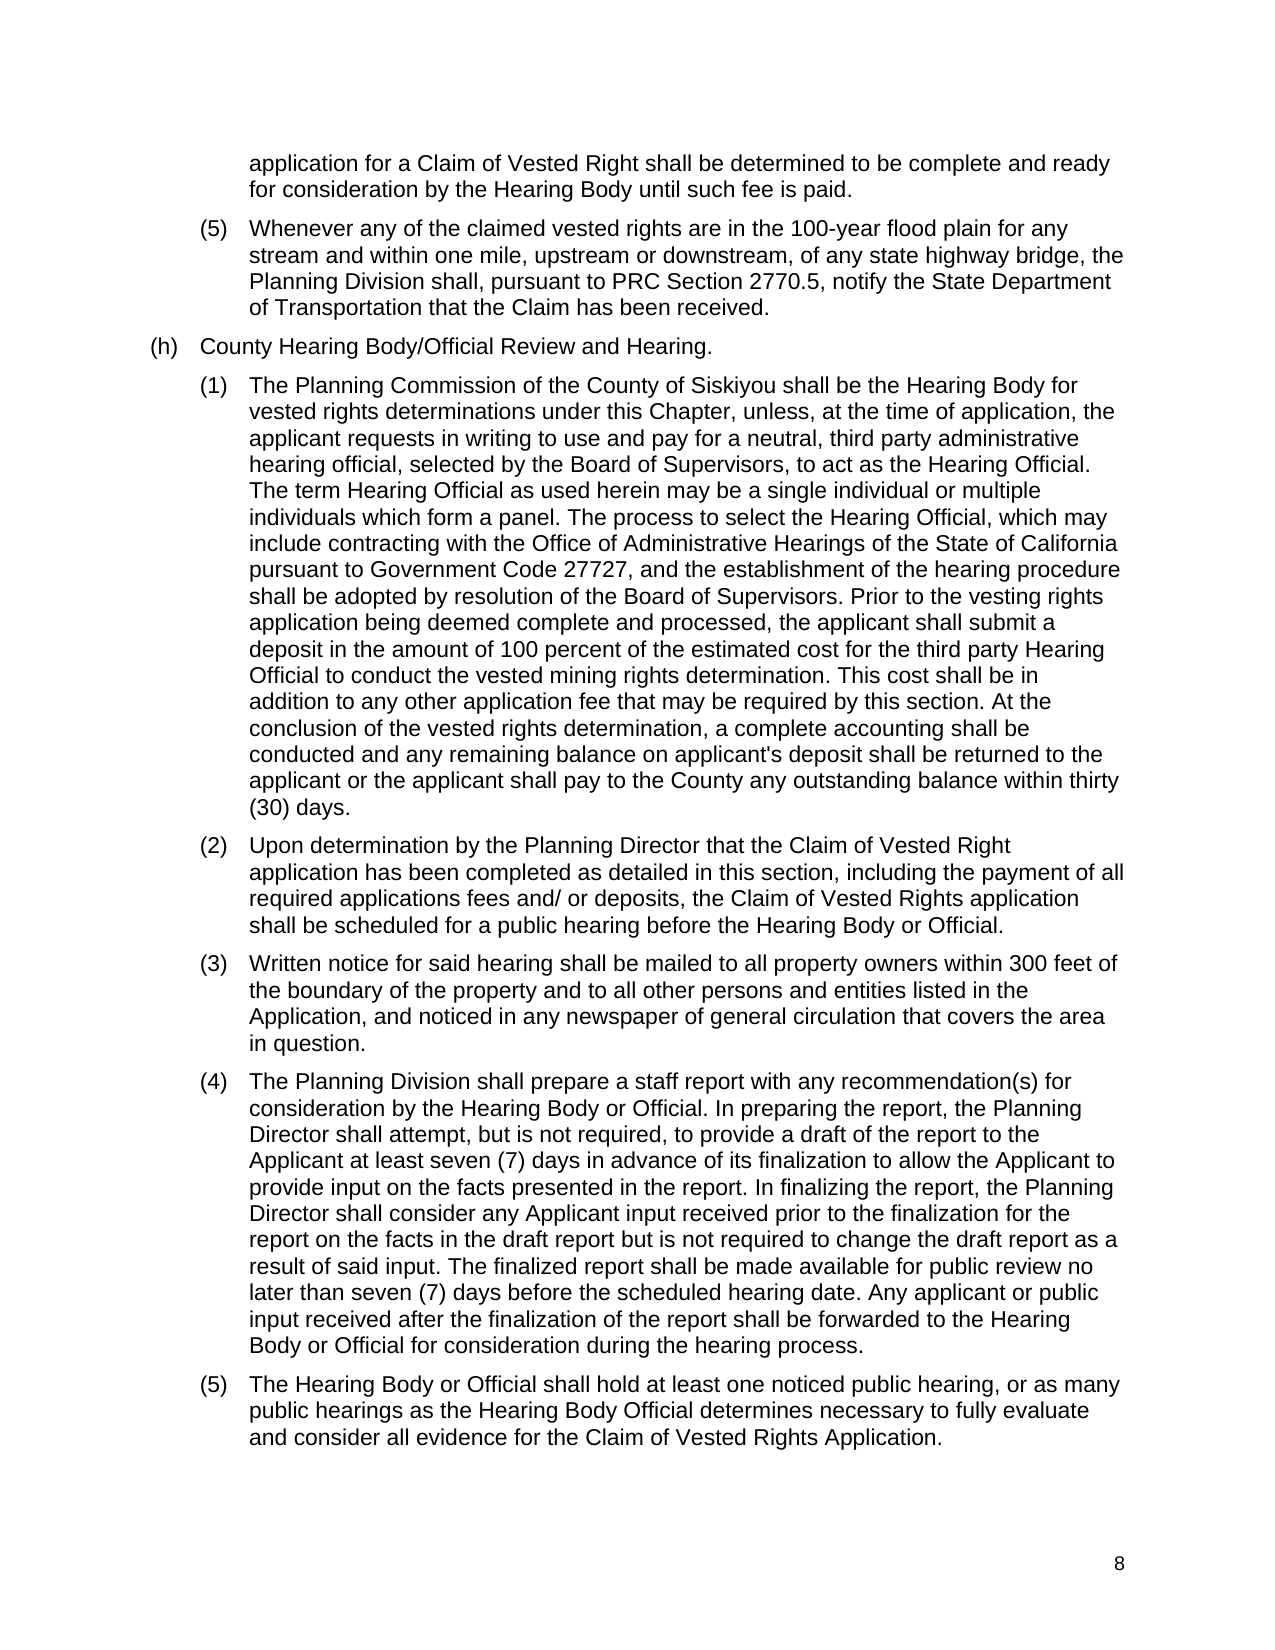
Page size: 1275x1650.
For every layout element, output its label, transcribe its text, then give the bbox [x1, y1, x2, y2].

text (2) Upon determination by the Planning Director that the Claim of Vested Right application has been completed as detailed in this section, including the payment of all required applications fees and/ or deposits, the Claim of Vested Rights application shall be scheduled for a public hearing before the Hearing Body or Official. [199, 832, 1125, 938]
text (5) The Hearing Body or Official shall hold at least one noticed public hearing, or as many public hearings as the Hearing Body Official determines necessary to fully evaluate and consider all evidence for the Claim of Vested Rights Application. [199, 1371, 1125, 1450]
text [199, 150, 1125, 203]
text (1) The Planning Commission of the County of Siskiyou shall be the Hearing Body for vested rights determinations under this Chapter, unless, at the time of application, the applicant requests in writing to use and pay for a neutral, third party administrative hearing official, selected by the Board of Supervisors, to act as the Hearing Official. The term Hearing Official as used herein may be a single individual or multiple individuals which form a panel. The process to select the Hearing Official, which may include contracting with the Office of Administrative Hearings of the State of California pursuant to Government Code 27727, and the establishment of the hearing procedure shall be adopted by resolution of the Board of Supervisors. Prior to the vesting rights application being deemed complete and processed, the applicant shall submit a deposit in the amount of 100 percent of the estimated cost for the third party Hearing Official to conduct the vested mining rights determination. This cost shall be in addition to any other application fee that may be required by this section. At the conclusion of the vested rights determination, a complete accounting shall be conducted and any remaining balance on applicant's deposit shall be returned to the applicant or the applicant shall pay to the County any outstanding balance within thirty (30) days. [199, 372, 1125, 820]
text (h) County Hearing Body/Official Review and Hearing. [150, 333, 1125, 359]
text (3) Written notice for said hearing shall be mailed to all property owners within 300 feet of the boundary of the property and to all other persons and entities listed in the Application, and noticed in any newspaper of general circulation that covers the area in question. [199, 950, 1125, 1056]
text (4) The Planning Division shall prepare a staff report with any recommendation(s) for consideration by the Hearing Body or Official. In preparing the report, the Planning Director shall attempt, but is not required, to provide a draft of the report to the Applicant at least seven (7) days in advance of its finalization to allow the Applicant to provide input on the facts presented in the report. In finalizing the report, the Planning Director shall consider any Applicant input received prior to the finalization for the report on the facts in the draft report but is not required to change the draft report as a result of said input. The finalized report shall be made available for public review no later than seven (7) days before the scheduled hearing date. Any applicant or public input received after the finalization of the report shall be forwarded to the Hearing Body or Official for consideration during the hearing process. [199, 1068, 1125, 1358]
text (5) Whenever any of the claimed vested rights are in the 100-year flood plain for any stream and within one mile, upstream or downstream, of any state highway bridge, the Planning Division shall, pursuant to PRC Section 2770.5, notify the State Department of Transportation that the Claim has been received. [199, 215, 1125, 321]
